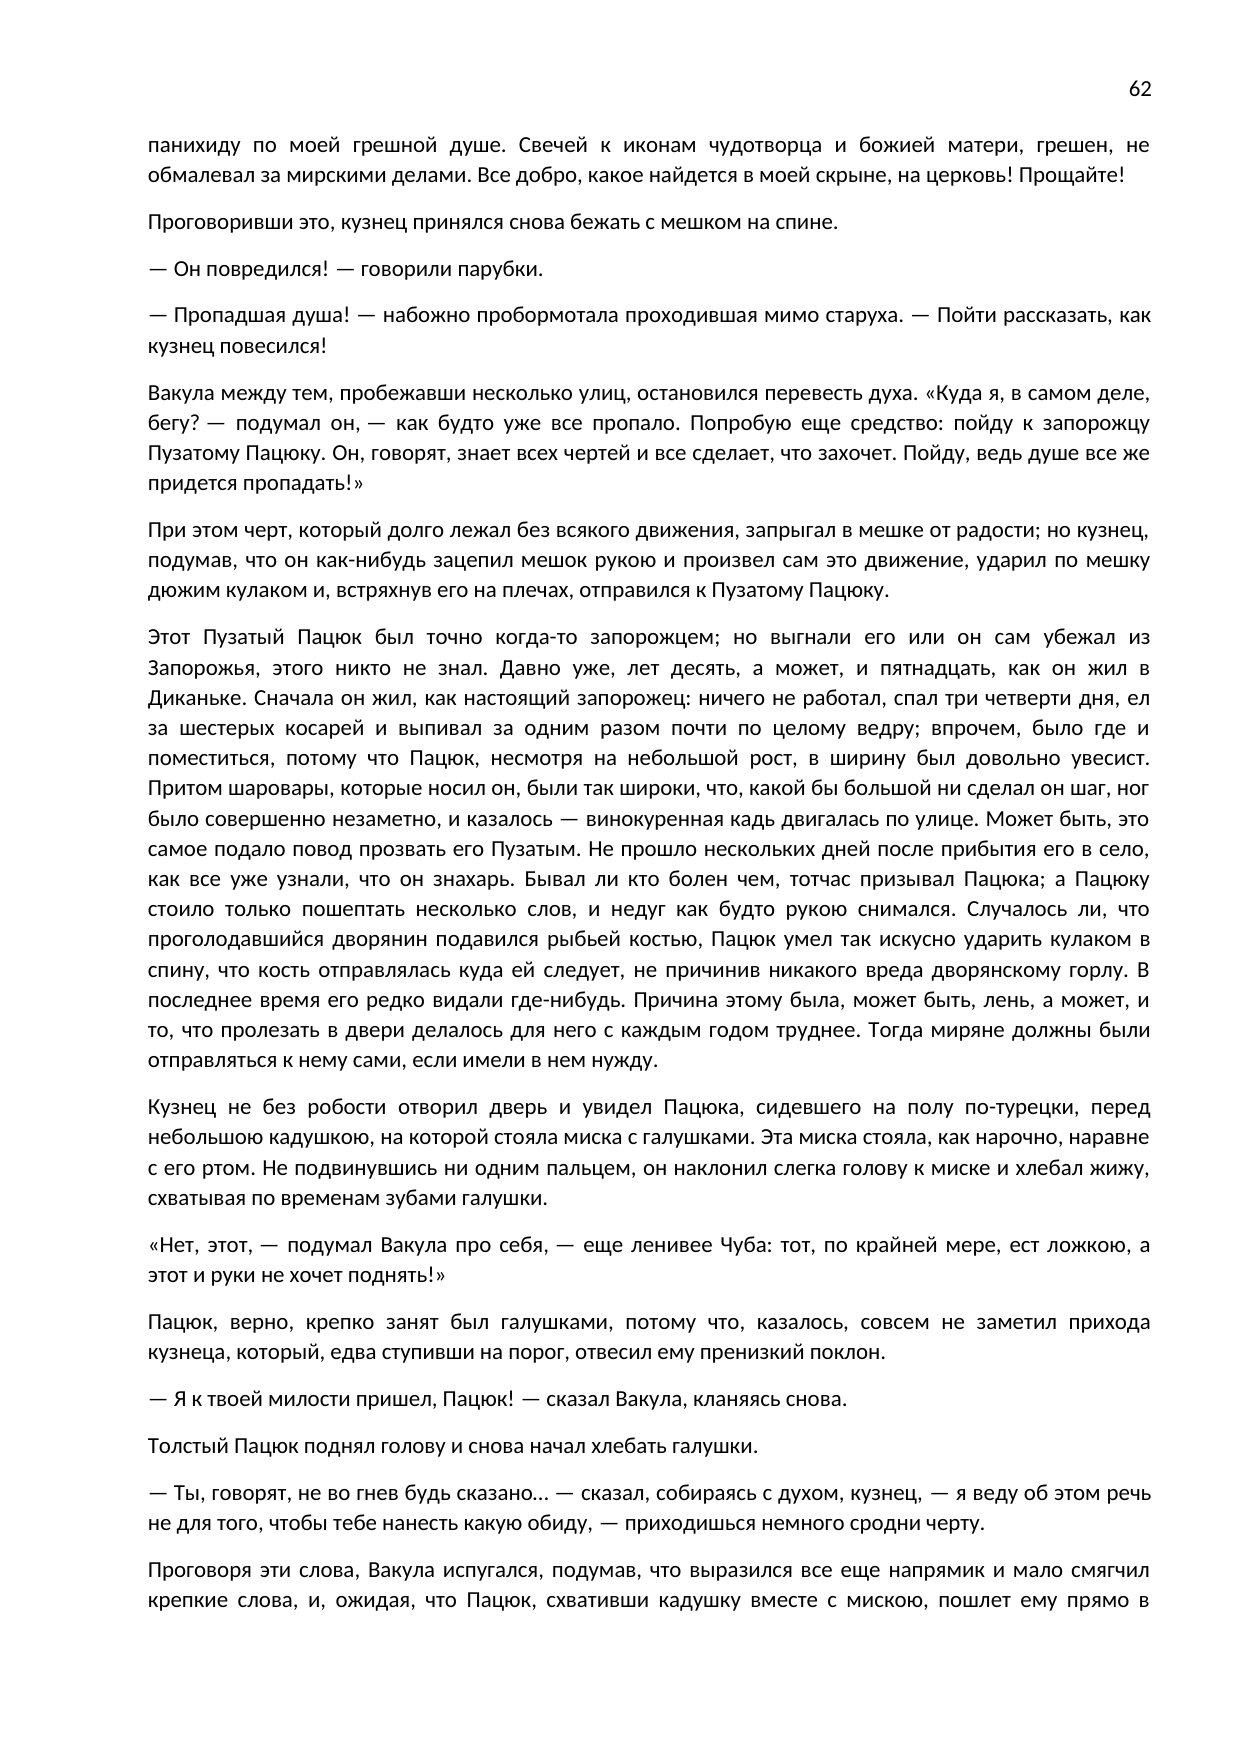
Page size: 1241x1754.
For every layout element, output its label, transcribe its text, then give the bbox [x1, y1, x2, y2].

text Проговоривши это, кузнец принялся снова бежать с мешком на спине. [148, 207, 1152, 235]
text Пацюк, верно, крепко занят был галушками, потому что, казалось, совсем не заметил прихода кузнеца, который, едва ступивши на порог, отвесил ему пренизкий поклон. [148, 1307, 1152, 1365]
text — Ты, говорят, не во гнев будь сказано… — сказал, собираясь с духом, кузнец, — я веду об этом речь не для того, чтобы тебе нанесть какую обиду, — приходишься немного сродни черту. [148, 1478, 1152, 1536]
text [148, 130, 1152, 188]
text — Он повредился! — говорили парубки. [148, 254, 1152, 282]
text Кузнец не без робости отворил дверь и увидел Пацюка, сидевшего на полу по-турецки, перед небольшою кадушкою, на которой стояла миска с галушками. Эта миска стояла, как нарочно, наравне с его ртом. Не подвинувшись ни одним пальцем, он наклонил слегка голову к миске и хлебал жижу, схватывая по временам зубами галушки. [148, 1092, 1152, 1211]
text При этом черт, который долго лежал без всякого движения, запрыгал в мешке от радости; но кузнец, подумав, что он как-нибудь зацепил мешок рукою и произвел сам это движение, ударил по мешку дюжим кулаком и, встряхнув его на плечах, отправился к Пузатому Пацюку. [148, 515, 1152, 604]
text Вакула между тем, пробежавши несколько улиц, остановился перевесть духа. «Куда я, в самом деле, бегу? — подумал он, — как будто уже все пропало. Попробую еще средство: пойду к запорожцу Пузатому Пацюку. Он, говорят, знает всех чертей и все сделает, что захочет. Пойду, ведь душе все же придется пропадать!» [148, 378, 1152, 496]
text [148, 1555, 1152, 1613]
text — Пропадшая душа! — набожно пробормотала проходившая мимо старуха. — Пойти рассказать, как кузнец повесился! [148, 301, 1152, 359]
text Толстый Пацюк поднял голову и снова начал хлебать галушки. [148, 1431, 1152, 1459]
text Этот Пузатый Пацюк был точно когда-то запорожцем; но выгнали его или он сам убежал из Запорожья, этого никто не знал. Давно уже, лет десять, а может, и пятнадцать, как он жил в Диканьке. Сначала он жил, как настоящий запорожец: ничего не работал, спал три четверти дня, ел за шестерых косарей и выпивал за одним разом почти по целому ведру; впрочем, было где и поместиться, потому что Пацюк, несмотря на небольшой рост, в ширину был довольно увесист. Притом шаровары, которые носил он, были так широки, что, какой бы большой ни сделал он шаг, ног было совершенно незаметно, и казалось — винокуренная кадь двигалась по улице. Может быть, это самое подало повод прозвать его Пузатым. Не прошло нескольких дней после прибытия его в село, как все уже узнали, что он знахарь. Бывал ли кто болен чем, тотчас призывал Пацюка; а Пацюку стоило только пошептать несколько слов, и недуг как будто рукою снимался. Случалось ли, что проголодавшийся дворянин подавился рыбьей костью, Пацюк умел так искусно ударить кулаком в спину, что кость отправлялась куда ей следует, не причинив никакого вреда дворянскому горлу. В последнее время его редко видали где-нибудь. Причина этому была, может быть, лень, а может, и то, что пролезать в двери делалось для него с каждым годом труднее. Тогда миряне должны были отправляться к нему сами, если имели в нем нужду. [148, 622, 1152, 1073]
text — Я к твоей милости пришел, Пацюк! — сказал Вакула, кланяясь снова. [148, 1384, 1152, 1412]
text «Нет, этот, — подумал Вакула про себя, — еще ленивее Чуба: тот, по крайней мере, ест ложкою, а этот и руки не хочет поднять!» [148, 1230, 1152, 1288]
